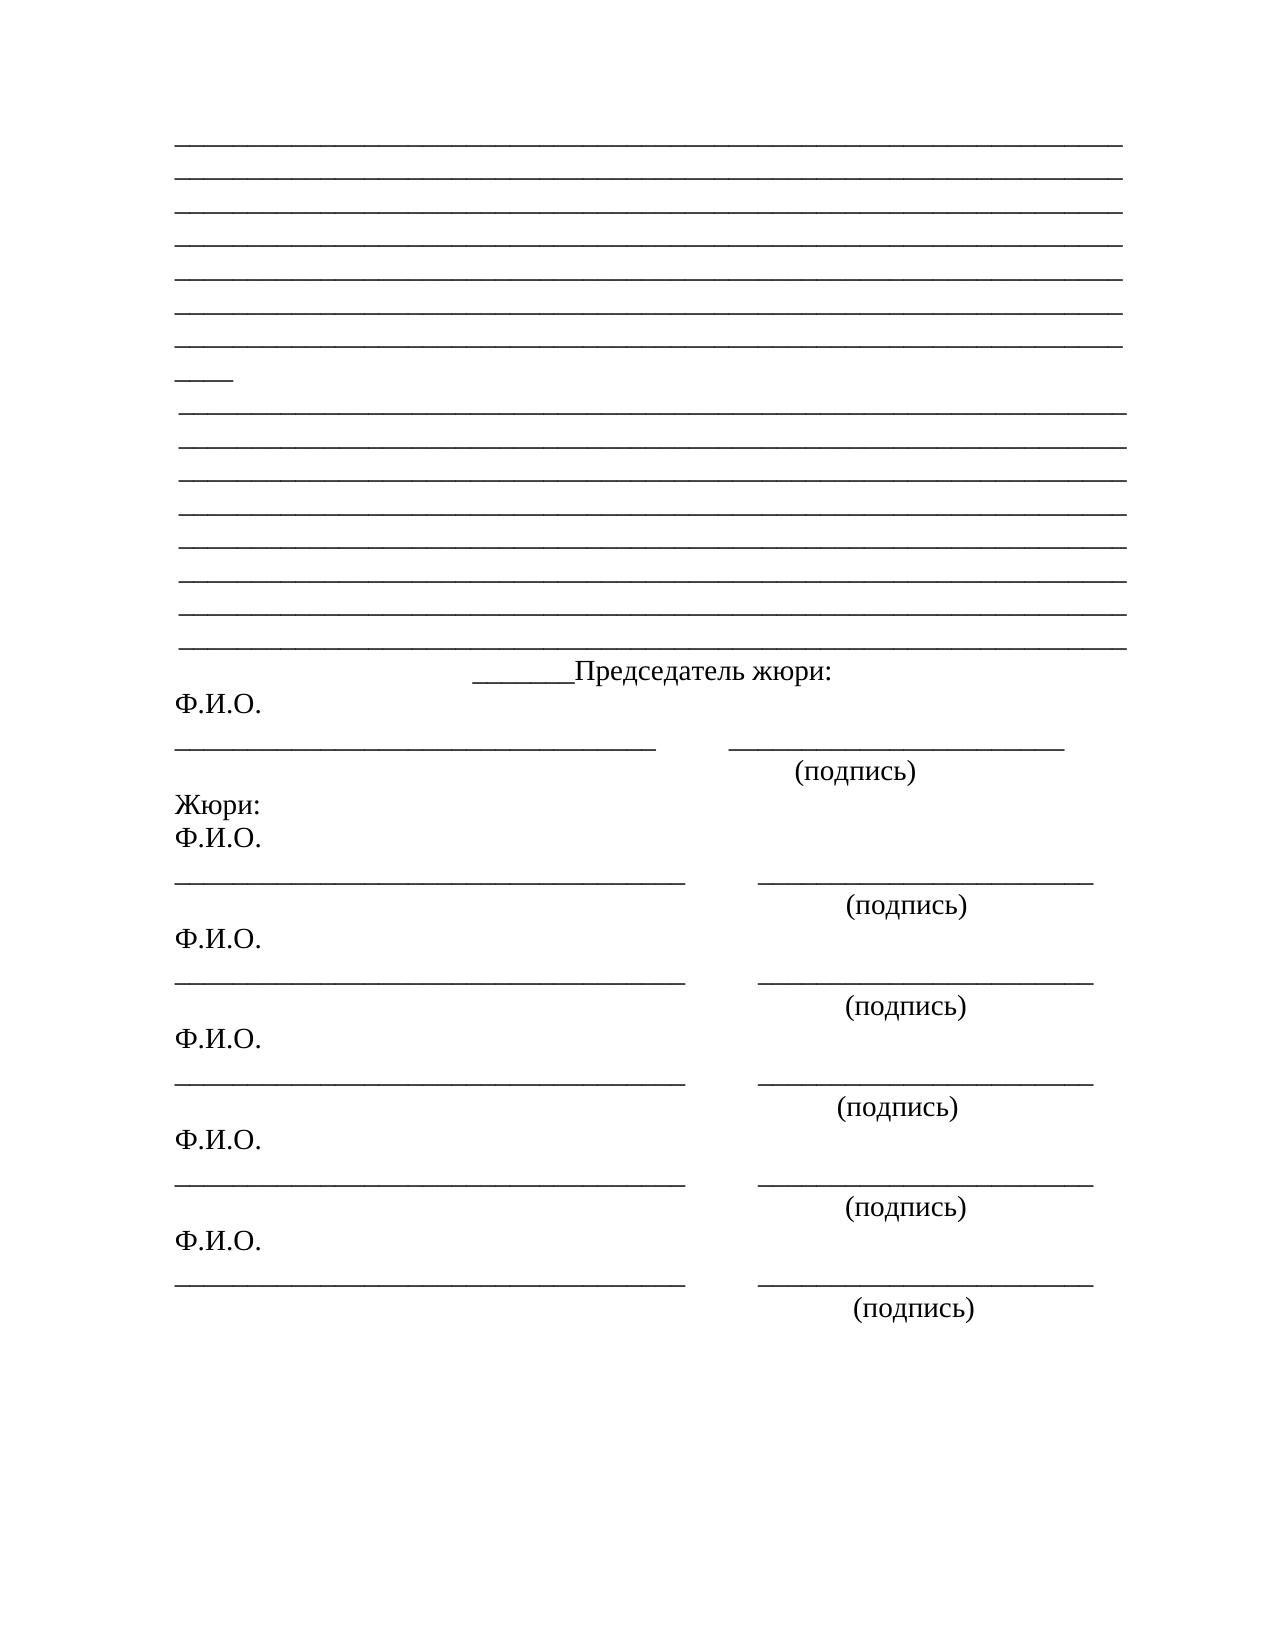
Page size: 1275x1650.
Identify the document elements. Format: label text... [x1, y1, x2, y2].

text Ф.И.О. [174, 820, 1130, 854]
text ___________________________________ _______________________ [174, 1156, 1130, 1189]
text (подпись) [174, 887, 1130, 921]
text (подпись) [174, 1189, 1130, 1223]
text ___________________________________ _______________________ [174, 1256, 1130, 1290]
text _______________________________________________________________________________________________________________________________________________________________________________________________________________________________________________________________________________________________________________________________________________________________________________________________________________________________________________________________________________________________________________________________________________Председатель жюри: [174, 384, 1130, 686]
text (подпись) [174, 988, 1130, 1022]
text Ф.И.О. [174, 921, 1130, 954]
text ___________________________________ _______________________ [174, 954, 1130, 988]
text ___________________________________ _______________________ [174, 1055, 1130, 1089]
text ___________________________________________________________________________________________________________________________________________________________________________________________________________________________________________________________________________________________________________________________________________________________________________________________________________________________________________________________________________ [174, 116, 1130, 384]
text Ф.И.О. [174, 1122, 1130, 1156]
text Жюри: [174, 787, 1130, 820]
text ___________________________________ _______________________ [174, 854, 1130, 887]
text Ф.И.О. [174, 686, 1130, 720]
text Ф.И.О. [174, 1022, 1130, 1055]
text _________________________________ _______________________ [174, 720, 1130, 753]
text (подпись) [174, 753, 1130, 787]
text (подпись) [174, 1290, 1130, 1323]
text (подпись) [174, 1089, 1130, 1122]
text Ф.И.О. [174, 1223, 1130, 1256]
